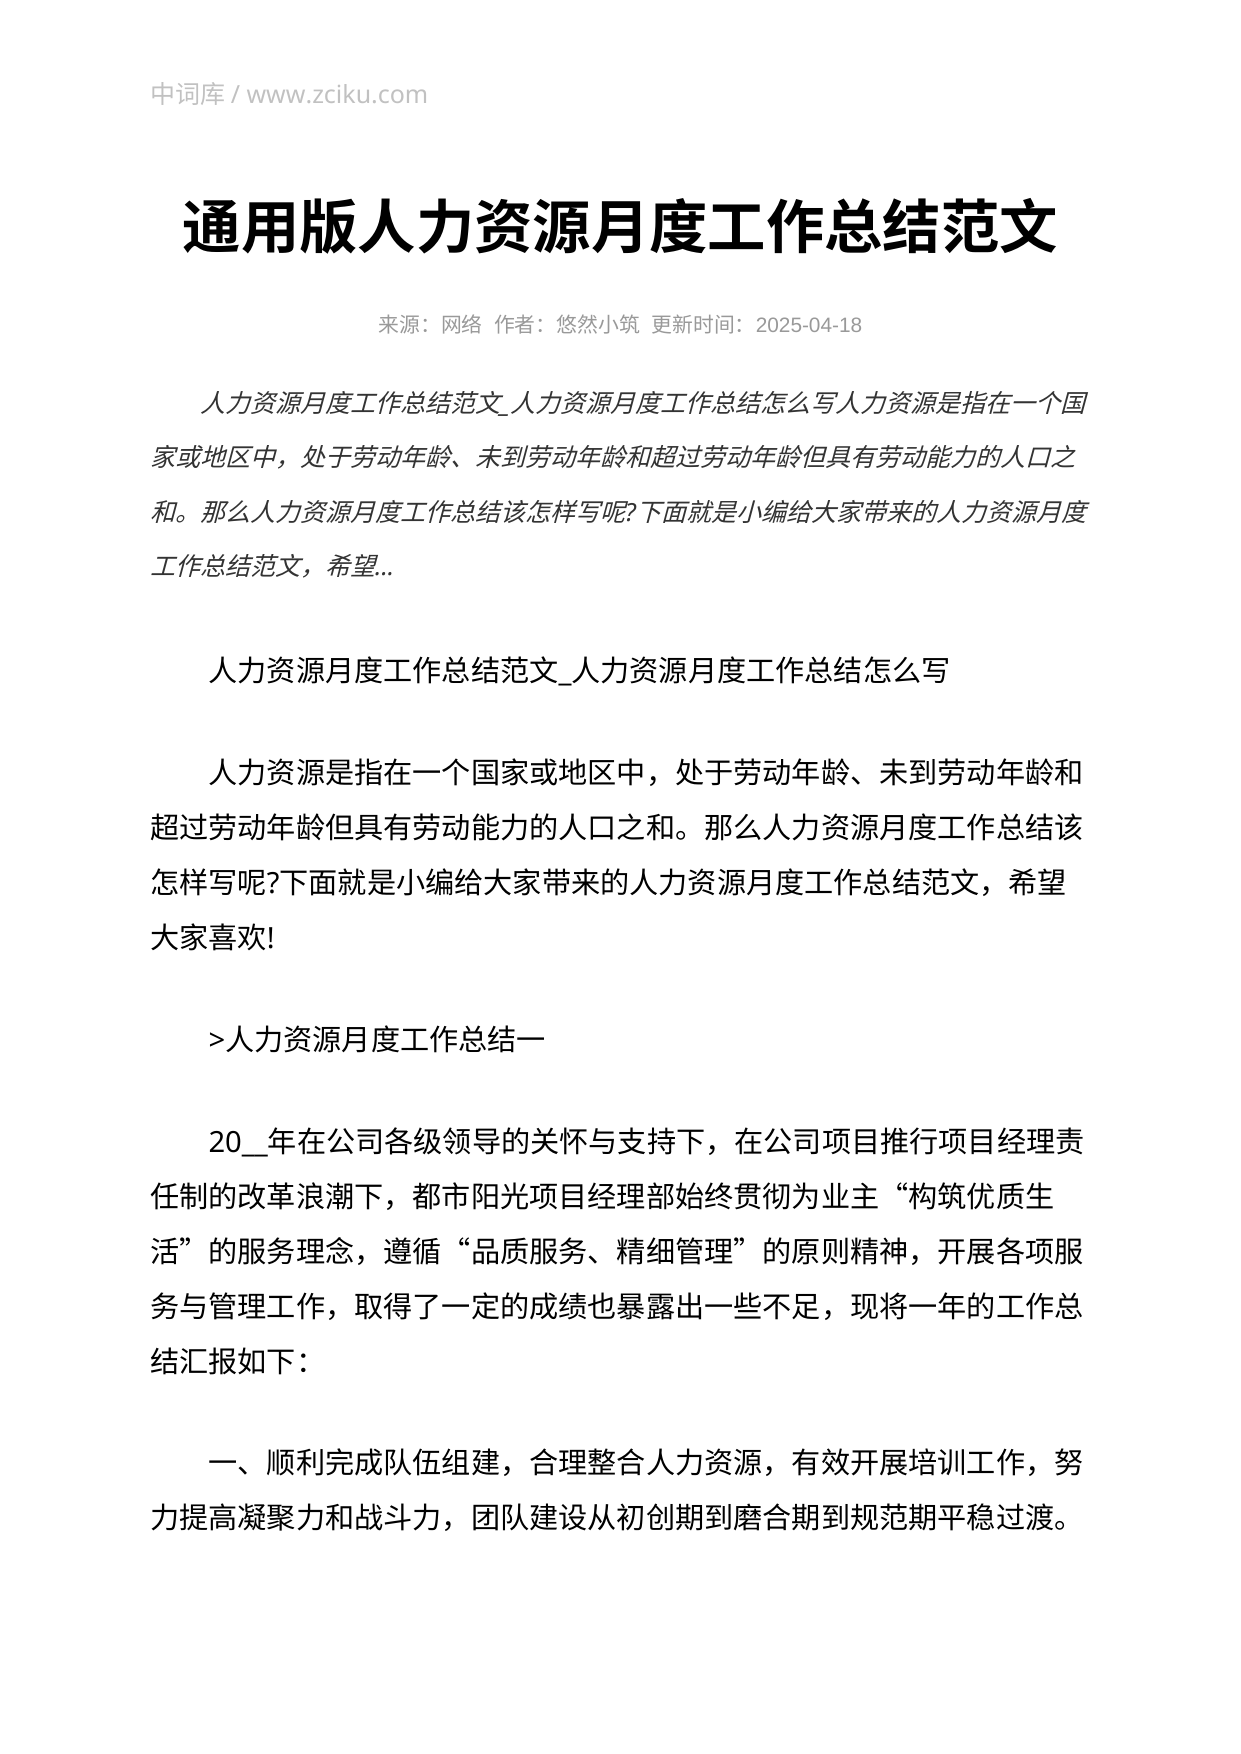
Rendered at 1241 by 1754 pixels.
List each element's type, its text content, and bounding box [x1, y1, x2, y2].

text 人力资源月度工作总结范文_人力资源月度工作总结怎么写 [150, 648, 1090, 690]
text 来源：网络 作者：悠然小筑 更新时间：2025-04-18 [150, 313, 1090, 337]
text >人力资源月度工作总结一 [150, 1017, 1090, 1059]
text 20__年在公司各级领导的关怀与支持下，在公司项目推行项目经理责任制的改革浪潮下，都市阳光项目经理部始终贯彻为业主“构筑优质生活”的服务理念，遵循“品质服务、精细管理”的原则精神，开展各项服务与管理工作，取得了一定的成绩也暴露出一些不足，现将一年的工作总结汇报如下： [150, 1118, 1090, 1381]
text 人力资源是指在一个国家或地区中，处于劳动年龄、未到劳动年龄和超过劳动年龄但具有劳动能力的人口之和。那么人力资源月度工作总结该怎样写呢?下面就是小编给大家带来的人力资源月度工作总结范文，希望大家喜欢! [150, 750, 1090, 957]
subtitle 通用版人力资源月度工作总结范文 [150, 181, 1090, 266]
text 人力资源月度工作总结范文_人力资源月度工作总结怎么写人力资源是指在一个国家或地区中，处于劳动年龄、未到劳动年龄和超过劳动年龄但具有劳动能力的人口之和。那么人力资源月度工作总结该怎样写呢?下面就是小编给大家带来的人力资源月度工作总结范文，希望... [150, 383, 1090, 583]
text 一、顺利完成队伍组建，合理整合人力资源，有效开展培训工作，努力提高凝聚力和战斗力，团队建设从初创期到磨合期到规范期平稳过渡。 [150, 1440, 1090, 1537]
